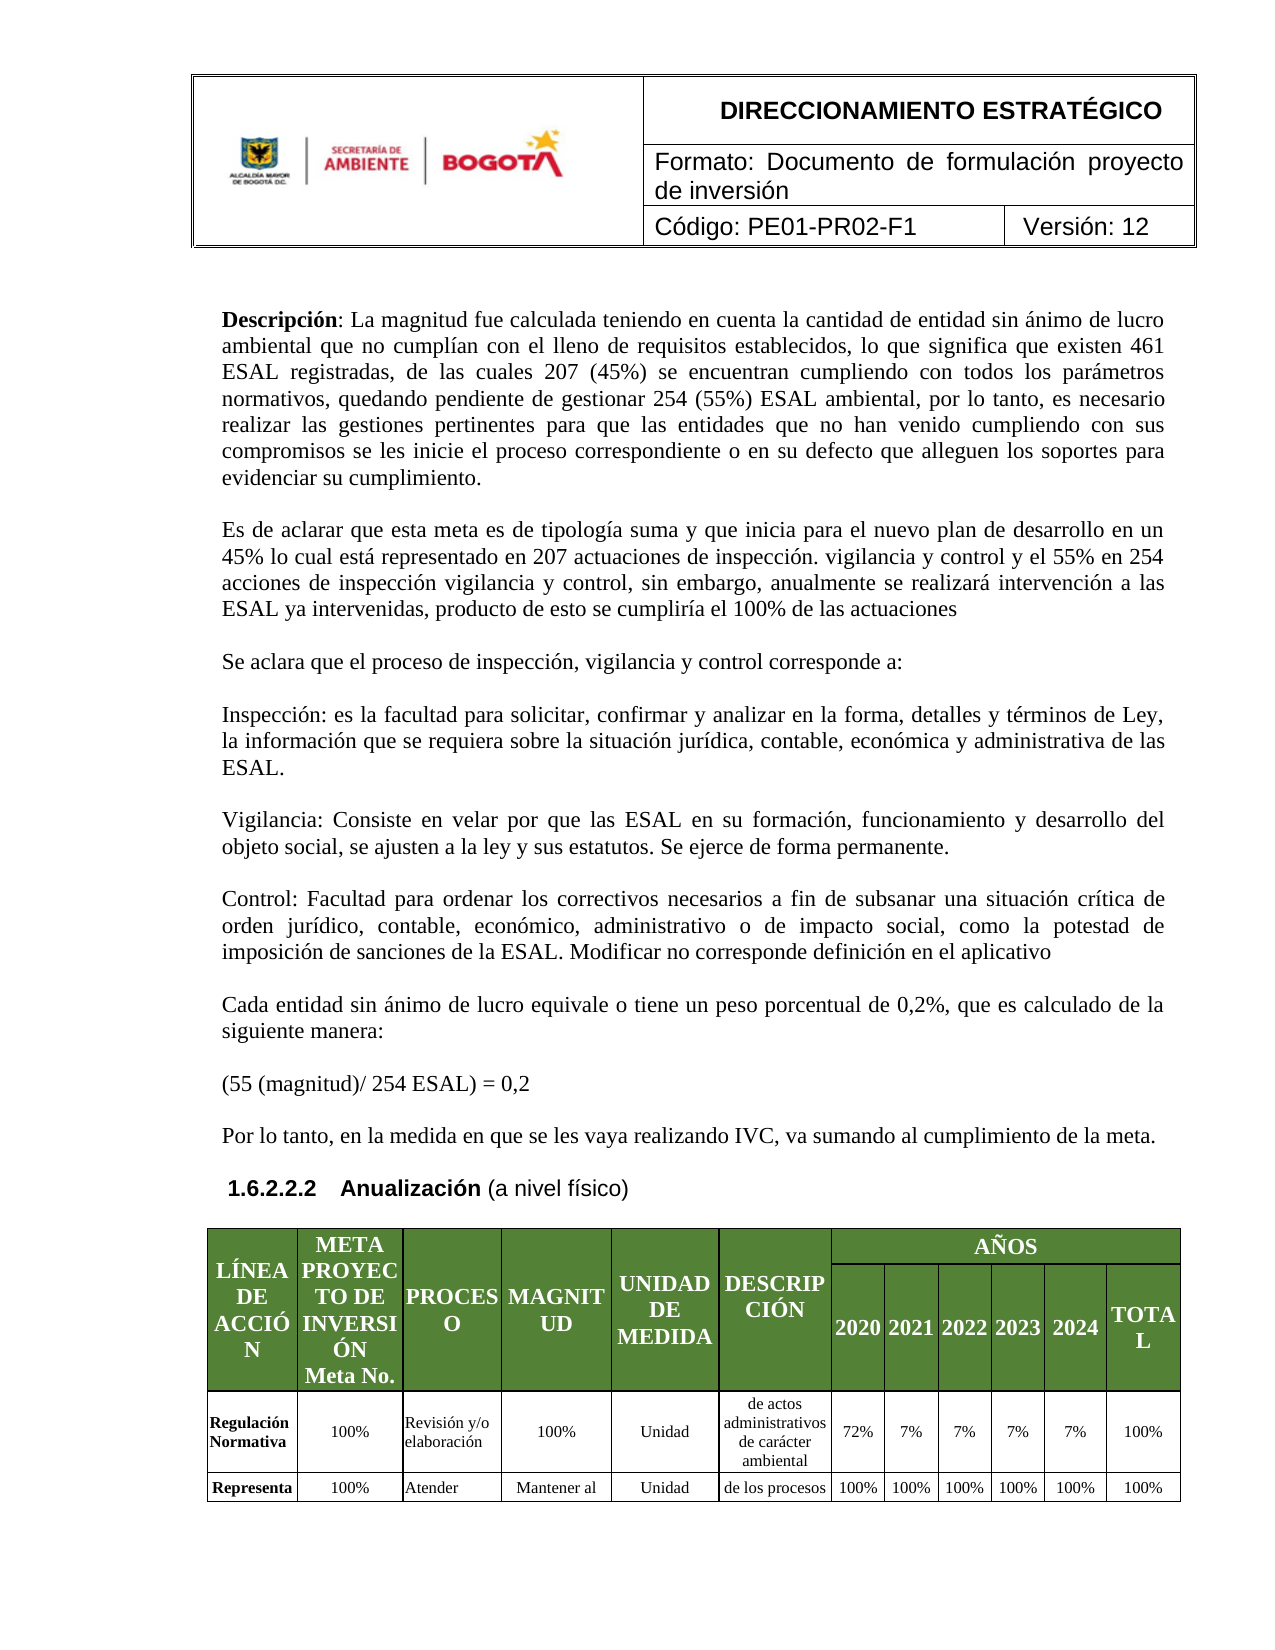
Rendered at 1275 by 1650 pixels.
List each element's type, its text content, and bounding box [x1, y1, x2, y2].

table_cell Mantener al 100% [502, 1473, 611, 1501]
table_header PROCESO [404, 1229, 501, 1390]
table_header META PROYECTO DE INVERSIÓN Meta No. [298, 1229, 402, 1390]
table_cell 100% [832, 1473, 884, 1501]
table_cell 100% [1107, 1392, 1180, 1472]
text Por lo tanto, en la medida en que se les vaya realizando IVC, va sumando al cumplimiento de la meta. [222, 1123, 1167, 1149]
table_cell Unidad [612, 1473, 718, 1501]
table_cell 7% [885, 1392, 938, 1472]
table_cell Revisión y/o elaboración [404, 1392, 501, 1472]
table_cell 2023 [992, 1265, 1044, 1390]
text Inspección: es la facultad para solicitar, confirmar y analizar en la forma, detalles y términos de Ley, la información que se requiera sobre la situación jurídica, contable, económica y administrativa de las ESAL. [222, 701, 1167, 780]
table_cell 100% [885, 1473, 938, 1501]
text Se aclara que el proceso de inspección, vigilancia y control corresponde a: [222, 648, 1167, 674]
text Es de aclarar que esta meta es de tipología suma y que inicia para el nuevo plan de desarrollo en un 45% lo cual está representado en 207 actuaciones de inspección. vigilancia y control y el 55% en 254 acciones de inspección vigilancia y control, sin embargo, anualmente se realizará intervención a las ESAL ya intervenidas, producto de esto se cumpliría el 100% de las actuaciones [222, 516, 1167, 622]
table_cell 100% [298, 1392, 402, 1472]
table_cell 100% [502, 1392, 611, 1472]
table_header LÍNEA DE ACCIÓN [208, 1229, 297, 1390]
table_cell 2020 [832, 1265, 884, 1390]
table_cell 100% [1107, 1473, 1180, 1501]
table_header MAGNITUD [502, 1229, 611, 1390]
table_cell Representación Judicial [208, 1473, 297, 1501]
table_cell 2021 [885, 1265, 938, 1390]
text Descripción: La magnitud fue calculada teniendo en cuenta la cantidad de entidad sin ánimo de lucro ambiental que no cumplían con el lleno de requisitos establecidos, lo que significa que existen 461 ESAL registradas, de las cuales 207 (45%) se encuentran cumpliendo con todos los parámetros normativos, quedando pendiente de gestionar 254 (55%) ESAL ambiental, por lo tanto, es necesario realizar las gestiones pertinentes para que las entidades que no han venido cumpliendo con sus compromisos se les inicie el proceso correspondiente o en su defecto que alleguen los soportes para evidenciar su cumplimiento. [222, 306, 1167, 490]
table_cell TOTAL [1107, 1265, 1180, 1390]
table_cell 100% [939, 1473, 991, 1501]
picture [203, 102, 595, 219]
list Anualización (a nivel físico) [227, 1175, 1167, 1202]
text (55 (magnitud)/ 254 ESAL) = 0,2 [222, 1070, 1167, 1096]
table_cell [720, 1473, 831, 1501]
text Cada entidad sin ánimo de lucro equivale o tiene un peso porcentual de 0,2%, que es calculado de la siguiente manera: [222, 991, 1167, 1043]
table_cell 100% [1045, 1473, 1106, 1501]
text Vigilancia: Consiste en velar por que las ESAL en su formación, funcionamiento y desarrollo del objeto social, se ajusten a la ley y sus estatutos. Se ejerce de forma permanente. [222, 806, 1167, 859]
table_cell 72% [832, 1392, 884, 1472]
table_header UNIDAD DE MEDIDA [612, 1229, 718, 1390]
table_cell Atender [404, 1473, 501, 1501]
table_cell de actos administrativos de carácter ambiental [720, 1392, 831, 1472]
table_cell 2024 [1045, 1265, 1106, 1390]
table_cell Unidad [612, 1392, 718, 1472]
text Control: Facultad para ordenar los correctivos necesarios a fin de subsanar una situación crítica de orden jurídico, contable, económico, administrativo o de impacto social, como la potestad de imposición de sanciones de la ESAL. Modificar no corresponde definición en el aplicativo [222, 885, 1167, 964]
table_cell 7% [1045, 1392, 1106, 1472]
table_cell 100% [298, 1473, 402, 1501]
table_header AÑOS [832, 1229, 1180, 1263]
table_header DESCRIPCIÓN [720, 1229, 831, 1390]
table_cell 2022 [939, 1265, 991, 1390]
table_cell 7% [939, 1392, 991, 1472]
table_cell 7% [992, 1392, 1044, 1472]
table_cell Regulación Normativa [208, 1392, 297, 1472]
table_cell 100% [992, 1473, 1044, 1501]
